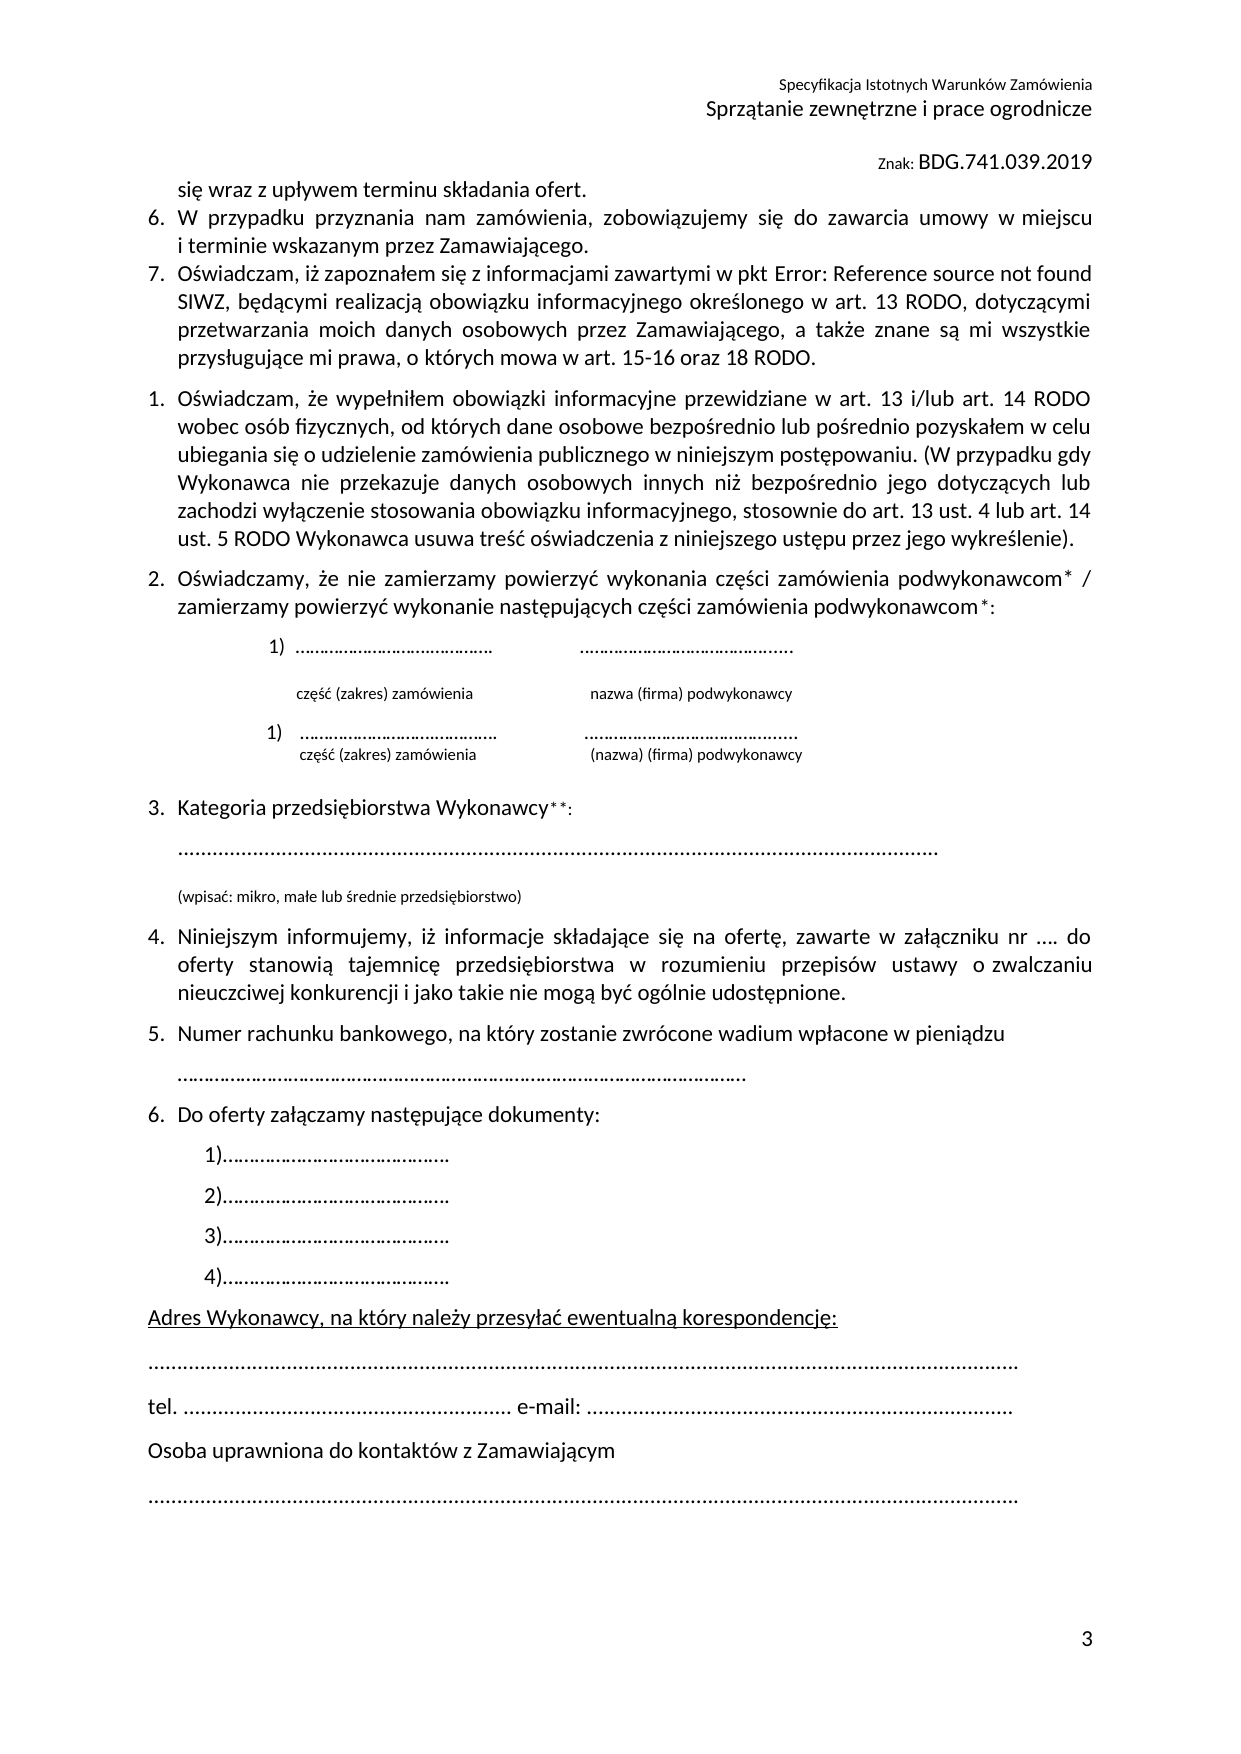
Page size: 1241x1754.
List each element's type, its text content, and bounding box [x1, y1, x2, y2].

list Oświadczamy, że nie zamierzamy powierzyć wykonania części zamówienia podwykonawcom* / zamierzamy powierzyć wykonanie następujących części zamówienia podwykonawcom*: [148, 564, 1092, 621]
list ……………………………………. [204, 1141, 1092, 1168]
text (wpisać: mikro, małe lub średnie przedsiębiorstwo) [148, 887, 1092, 907]
text tel. ......................................................... e-mail: .......................................................................... [148, 1392, 1092, 1420]
text Adres Wykonawcy, na który należy przesyłać ewentualną korespondencję: [148, 1303, 1092, 1331]
text ……………………………………………………………………………………………… [148, 1059, 1092, 1087]
list Niniejszym informujemy, iż informacje składające się na ofertę, zawarte w załączniku nr …. do oferty stanowią tajemnicę przedsiębiorstwa w rozumieniu przepisów ustawy o zwalczaniu nieuczciwej konkurencji i jako takie nie mogą być ogólnie udostępnione. [148, 922, 1092, 1006]
text .................................................................................................................................... [148, 833, 1092, 862]
text ....................................................................................................................................................... [148, 1347, 1092, 1375]
text Osoba uprawniona do kontaktów z Zamawiającym [148, 1437, 1092, 1465]
list Oświadczam, że wypełniłem obowiązki informacyjne przewidziane w art. 13 i/lub art. 14 RODO wobec osób fizycznych, od których dane osobowe bezpośrednio lub pośrednio pozyskałem w celu ubiegania się o udzielenie zamówienia publicznego w niniejszym postępowaniu. (W przypadku gdy Wykonawca nie przekazuje danych osobowych innych niż bezpośrednio jego dotyczących lub zachodzi wyłączenie stosowania obowiązku informacyjnego, stosownie do art. 13 ust. 4 lub art. 14 ust. 5 RODO Wykonawca usuwa treść oświadczenia z niniejszego ustępu przez jego wykreślenie). [148, 384, 1092, 552]
list Kategoria przedsiębiorstwa Wykonawcy**: [148, 793, 1092, 821]
list ……………………………………. [204, 1262, 1092, 1290]
list ……………………………………. [204, 1222, 1092, 1249]
list ……………………………………. [204, 1181, 1092, 1209]
list Do oferty załączamy następujące dokumenty: [148, 1100, 1092, 1128]
text część (zakres) zamówienia nazwa (firma) podwykonawcy [258, 683, 1092, 704]
text 1) ……………………….…………. ..………………………………...... [259, 633, 1092, 658]
text ....................................................................................................................................................... [148, 1481, 1092, 1509]
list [148, 175, 1092, 203]
text część (zakres) zamówienia (nazwa) (firma) podwykonawcy [281, 745, 1092, 765]
list W przypadku przyznania nam zamówienia, zobowiązujemy się do zawarcia umowy w miejscu i terminie wskazanym przez Zamawiającego. [148, 203, 1092, 259]
list Numer rachunku bankowego, na który zostanie zwrócone wadium wpłacone w pieniądzu [148, 1019, 1092, 1047]
list ……………………….…………. ..………………………………...... [266, 719, 1092, 745]
